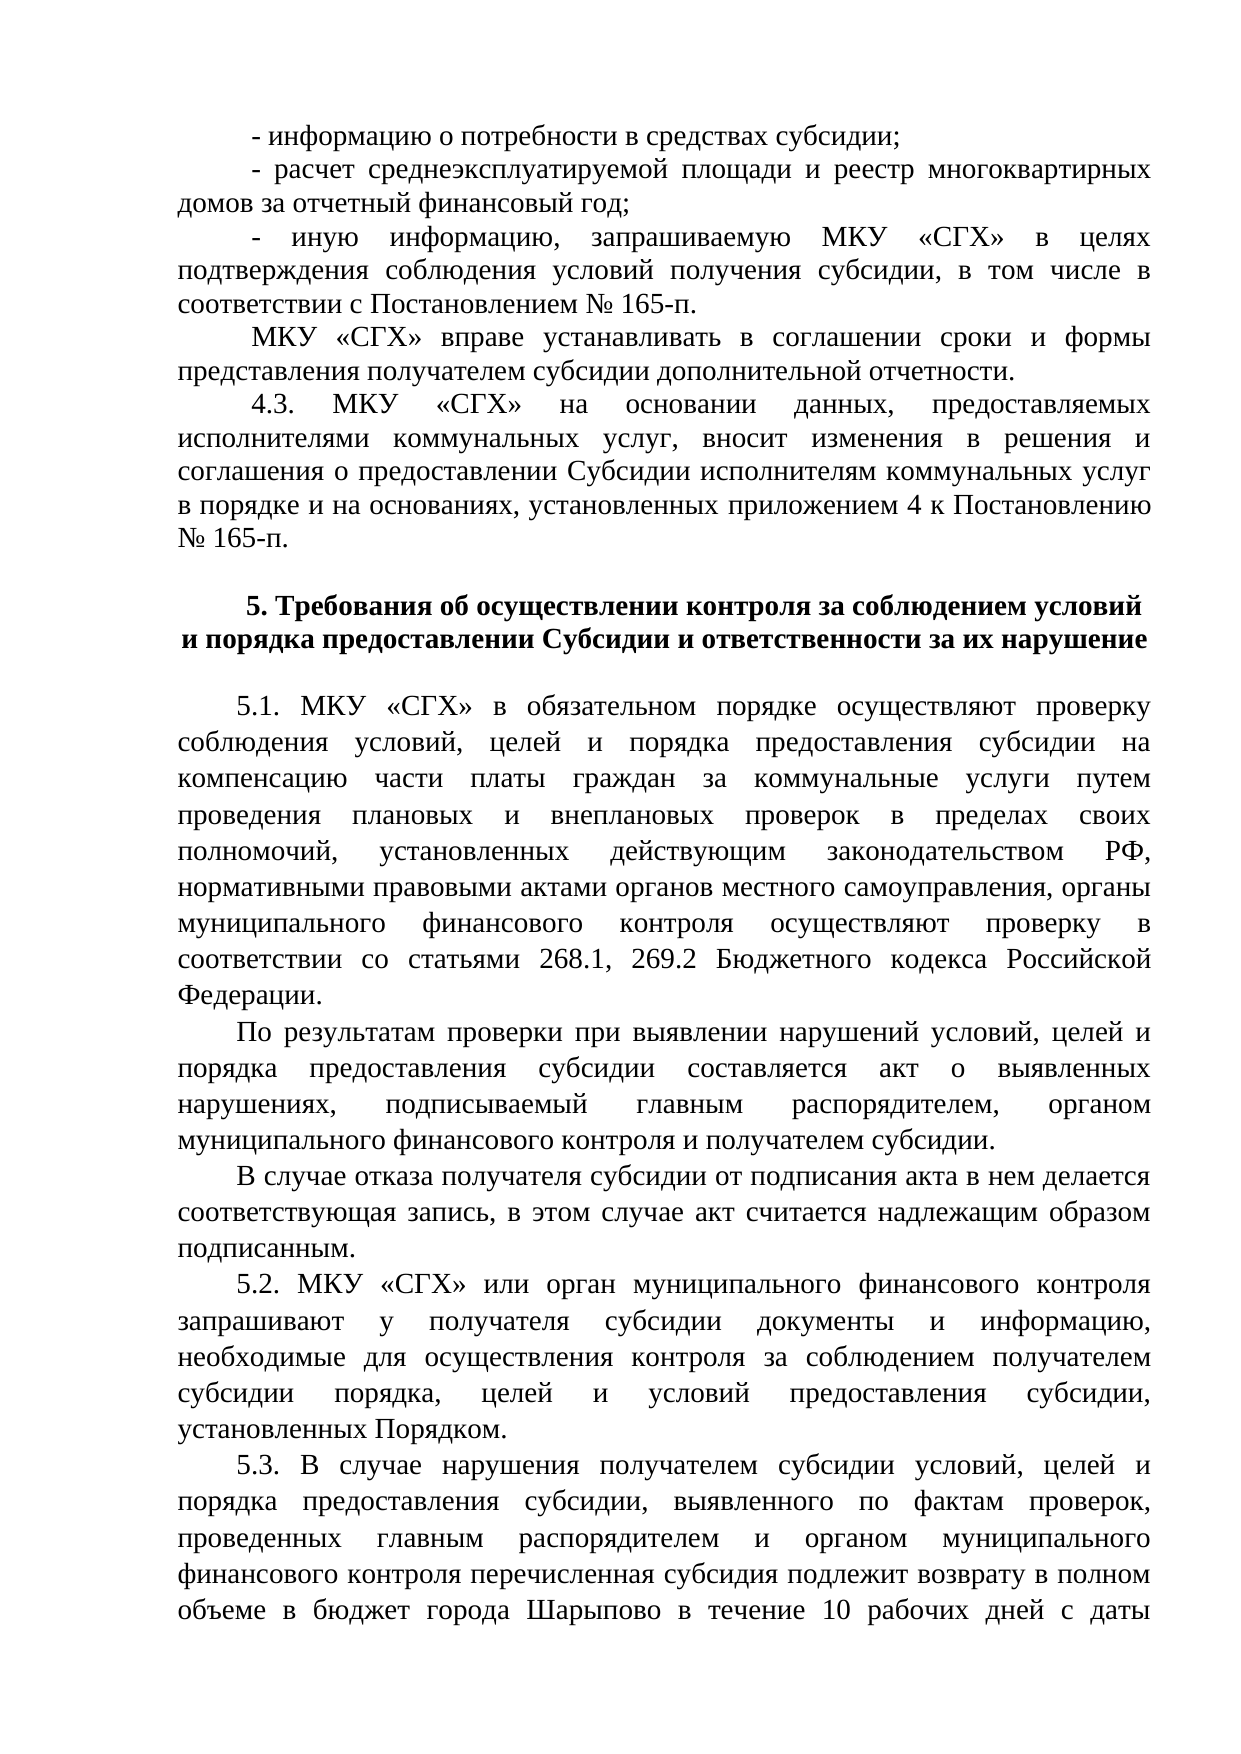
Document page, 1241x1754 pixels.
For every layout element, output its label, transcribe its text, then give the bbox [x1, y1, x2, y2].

text По результатам проверки при выявлении нарушений условий, целей и порядка предоставления субсидии составляется акт о выявленных нарушениях, подписываемый главным распорядителем, органом муниципального финансового контроля и получателем субсидии. [177, 1014, 1152, 1156]
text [177, 1447, 1152, 1626]
text - иную информацию, запрашиваемую МКУ «СГХ» в целях подтверждения соблюдения условий получения субсидии, в том числе в соответствии с Постановлением № 165-п. [177, 219, 1152, 319]
text - информацию о потребности в средствах субсидии; [177, 118, 1152, 152]
text 4.3. МКУ «СГХ» на основании данных, предоставляемых исполнителями коммунальных услуг, вносит изменения в решения и соглашения о предоставлении Субсидии исполнителям коммунальных услуг в порядке и на основаниях, установленных приложением 4 к Постановлению № 165-п. [177, 386, 1152, 554]
text МКУ «СГХ» вправе устанавливать в соглашении сроки и формы представления получателем субсидии дополнительной отчетности. [177, 319, 1152, 386]
text - расчет среднеэксплуатируемой площади и реестр многоквартирных домов за отчетный финансовый год; [177, 152, 1152, 219]
text 5.1. МКУ «СГХ» в обязательном порядке осуществляют проверку соблюдения условий, целей и порядка предоставления субсидии на компенсацию части платы граждан за коммунальные услуги путем проведения плановых и внеплановых проверок в пределах своих полномочий, установленных действующим законодательством РФ, нормативными правовыми актами органов местного самоуправления, органы муниципального финансового контроля осуществляют проверку в соответствии со статьями 268.1, 269.2 Бюджетного кодекса Российской Федерации. [177, 688, 1152, 1011]
text 5.2. МКУ «СГХ» или орган муниципального финансового контроля запрашивают у получателя субсидии документы и информацию, необходимые для осуществления контроля за соблюдением получателем субсидии порядка, целей и условий предоставления субсидии, установленных Порядком. [177, 1267, 1152, 1445]
text В случае отказа получателя субсидии от подписания акта в нем делается соответствующая запись, в этом случае акт считается надлежащим образом подписанным. [177, 1158, 1152, 1264]
text 5. Требования об осуществлении контроля за соблюдением условий и порядка предоставлении Субсидии и ответственности за их нарушение [177, 588, 1152, 655]
